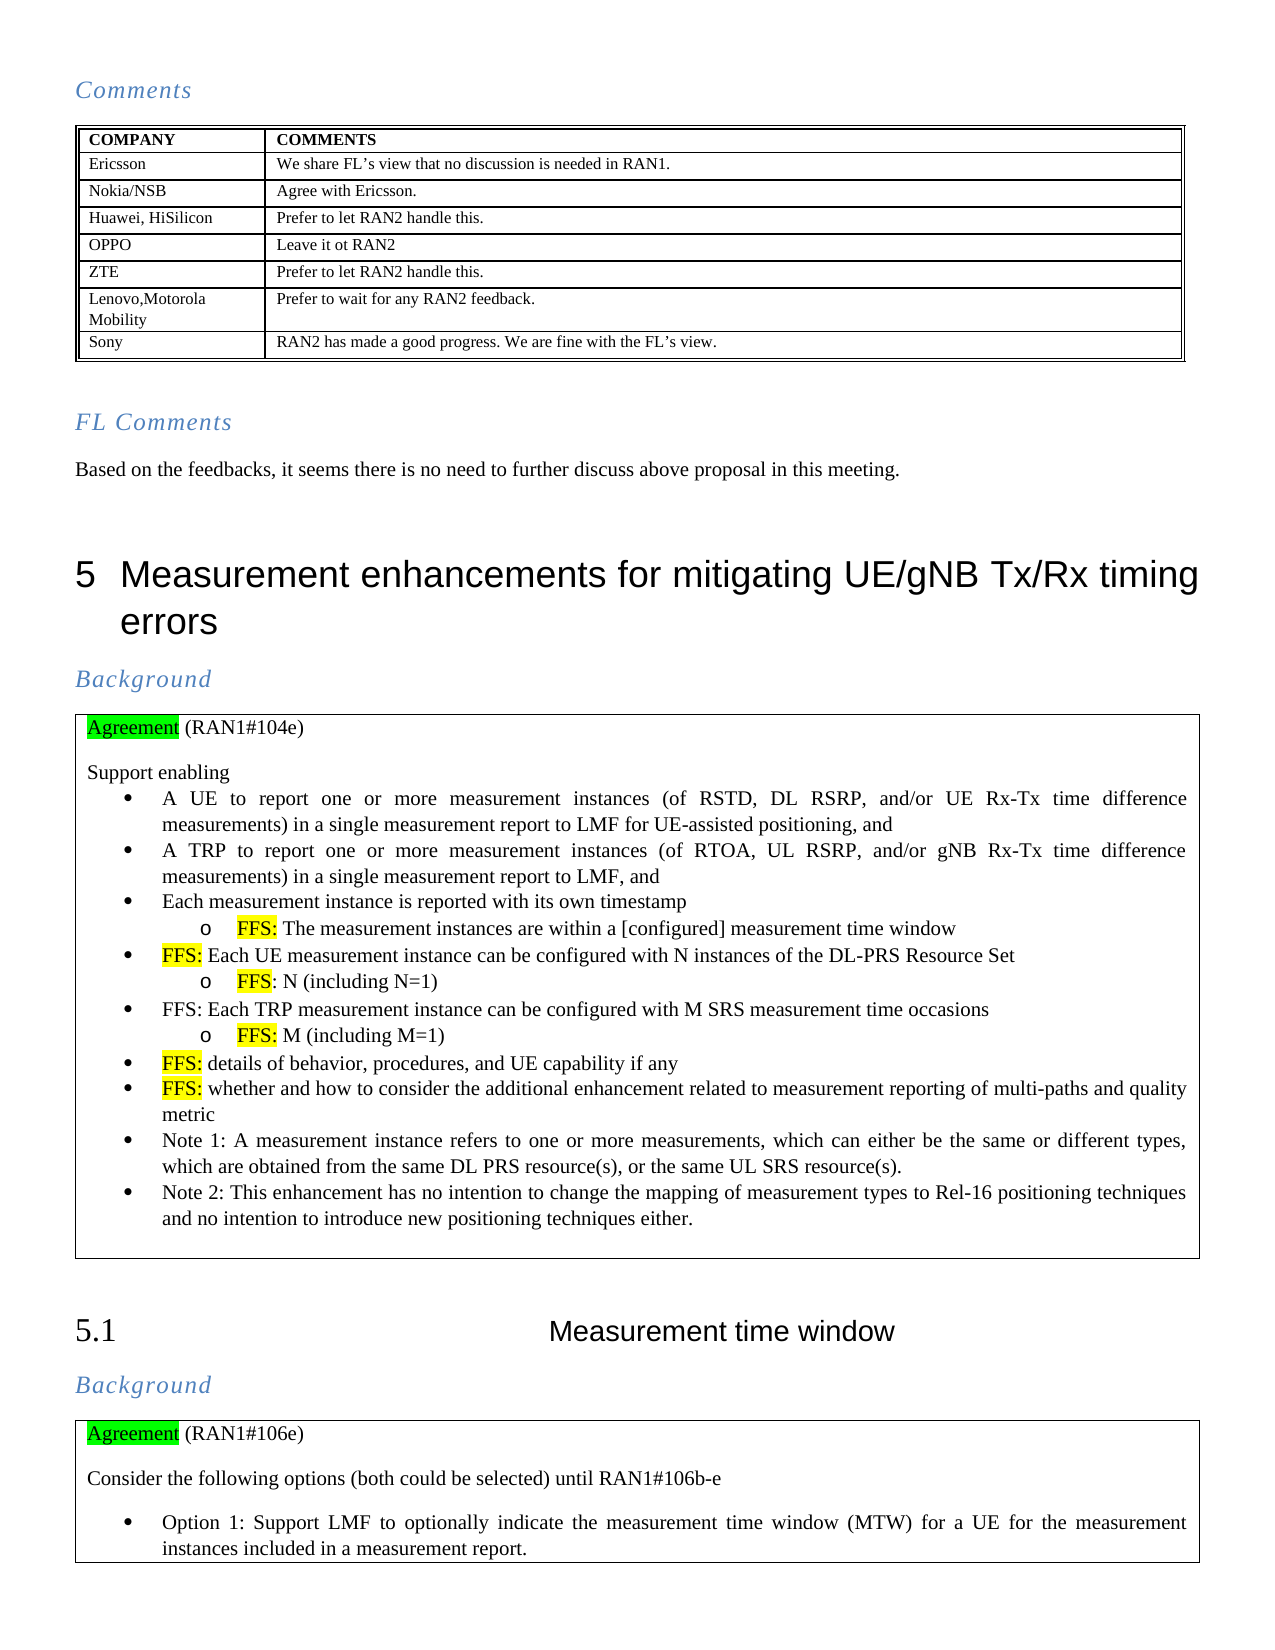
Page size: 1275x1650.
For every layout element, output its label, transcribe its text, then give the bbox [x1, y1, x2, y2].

table_cell Ericsson [80, 153, 264, 179]
table_header Comments [266, 130, 1181, 152]
table_cell Prefer to wait for any RAN2 feedback. [266, 289, 1181, 331]
table_cell Agree with Ericsson. [266, 181, 1181, 206]
table_header Company [80, 130, 264, 152]
subtitle Measurement enhancements for mitigating UE/gNB Tx/Rx timing errors [75, 552, 1200, 642]
table_cell Nokia/NSB [80, 181, 264, 206]
table_cell Lenovo,Motorola Mobility [80, 289, 264, 331]
table_header Agreement (RAN1#104e) Support enabling A UE to report one or more measurement instances (of RSTD, DL RSRP, and/or UE Rx-Tx time difference measurements) in a single measurement report to LMF for UE-assisted positioning, and A TRP to report one or more measurement instances (of RTOA, UL RSRP, and/or gNB Rx-Tx time difference measurements) in a single measurement report to LMF, and Each measurement instance is reported with its own timestamp FFS: The measurement instances are within a [configured] measurement time window FFS: Each UE measurement instance can be configured with N instances of the DL-PRS Resource Set FFS: N (including N=1) FFS: Each TRP measurement instance can be configured with M SRS measurement time occasions FFS: M (including M=1) FFS: details of behavior, procedures, and UE capability if any FFS: whether and how to consider the additional enhancement related to measurement reporting of multi-paths and quality metric Note 1: A measurement instance refers to one or more measurements, which can either be the same or different types, which are obtained from the same DL PRS resource(s), or the same UL SRS resource(s). Note 2: This enhancement has no intention to change the mapping of measurement types to Rel-16 positioning techniques and no intention to introduce new positioning techniques either. [76, 715, 1199, 1258]
text Based on the feedbacks, it seems there is no need to further discuss above proposal in this meeting. [75, 457, 1200, 481]
subtitle Measurement time window [75, 1310, 1200, 1348]
subtitle Comments [75, 75, 1200, 104]
table_cell Leave it ot RAN2 [266, 235, 1181, 260]
table_cell ZTE [80, 262, 264, 287]
table_cell Huawei, HiSilicon [80, 208, 264, 233]
subtitle Background [75, 1370, 1200, 1399]
table_cell Prefer to let RAN2 handle this. [266, 208, 1181, 233]
table_cell RAN2 has made a good progress. We are fine with the FL’s view. [266, 332, 1181, 358]
subtitle FL Comments [75, 407, 1200, 436]
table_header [76, 1421, 1199, 1562]
table_cell Prefer to let RAN2 handle this. [266, 262, 1181, 287]
table_cell We share FL’s view that no discussion is needed in RAN1. [266, 153, 1181, 179]
table_cell OPPO [80, 235, 264, 260]
subtitle Background [75, 664, 1200, 693]
table_cell Sony [80, 332, 264, 358]
